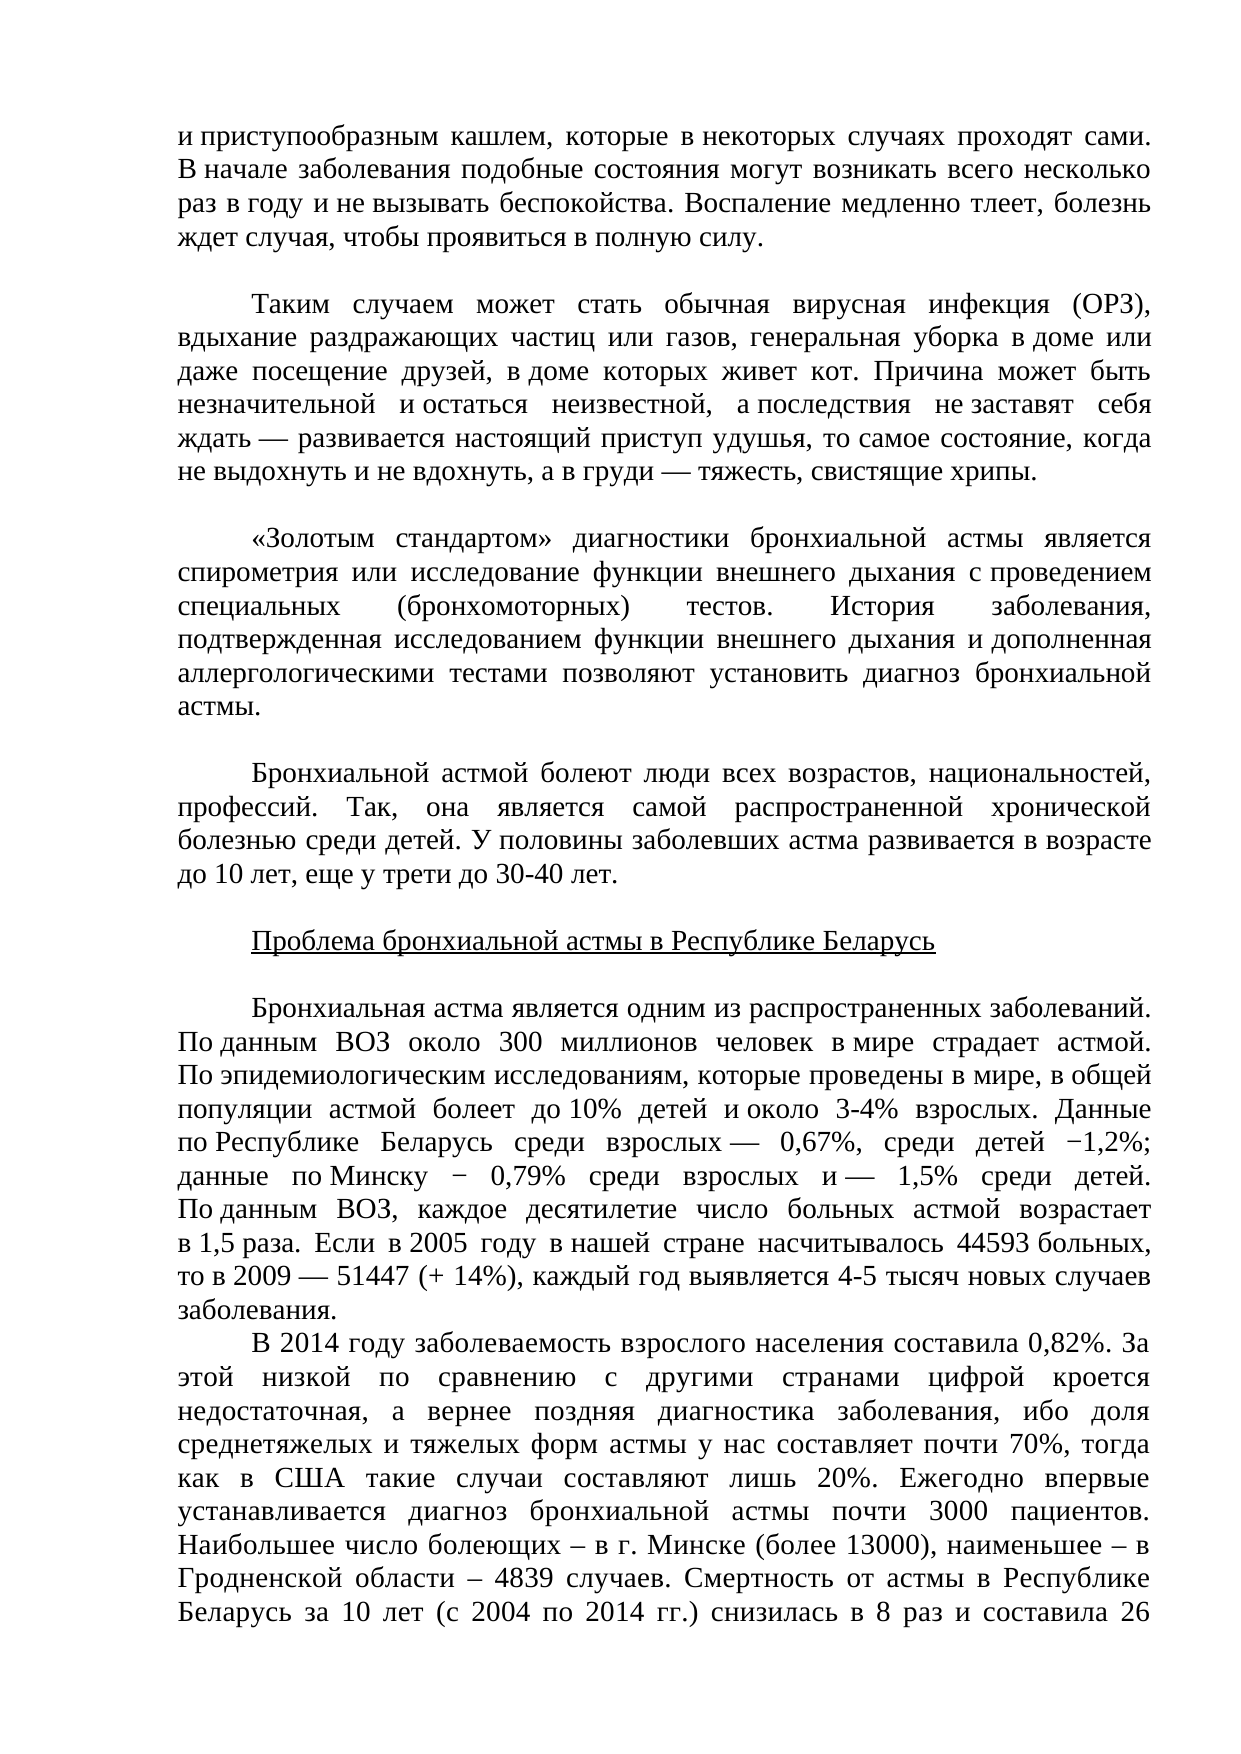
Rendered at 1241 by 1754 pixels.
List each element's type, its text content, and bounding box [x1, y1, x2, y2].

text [177, 1326, 1152, 1627]
text Проблема бронхиальной астмы в Республике Беларусь [177, 923, 1152, 957]
text Бронхиальная астма является одним из распространенных заболеваний. По данным ВОЗ около 300 миллионов человек в мире страдает астмой. По эпидемиологическим исследованиям, которые проведены в мире, в общей популяции астмой болеет до 10% детей и около 3-4% взрослых. Данные по Республике Беларусь среди взрослых — 0,67%, среди детей −1,2%; данные по Минску − 0,79% среди взрослых и — 1,5% среди детей. По данным ВОЗ, каждое десятилетие число больных астмой возрастает в 1,5 раза. Если в 2005 году в нашей стране насчитывалось 44593 больных, то в 2009 — 51447 (+ 14%), каждый год выявляется 4-5 тысяч новых случаев заболевания. [177, 990, 1152, 1326]
text «Золотым стандартом» диагностики бронхиальной астмы является спирометрия или исследование функции внешнего дыхания с проведением специальных (бронхомоторных) тестов. История заболевания, подтвержденная исследованием функции внешнего дыхания и дополненная аллергологическими тестами позволяют установить диагноз бронхиальной астмы. [177, 521, 1152, 722]
text Бронхиальной астмой болеют люди всех возрастов, национальностей, профессий. Так, она является самой распространенной хронической болезнью среди детей. У половины заболевших астма развивается в возрасте до 10 лет, еще у трети до 30-40 лет. [177, 755, 1152, 889]
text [177, 118, 1152, 252]
text Таким случаем может стать обычная вирусная инфекция (ОРЗ), вдыхание раздражающих частиц или газов, генеральная уборка в доме или даже посещение друзей, в доме которых живет кот. Причина может быть незначительной и остаться неизвестной, а последствия не заставят себя ждать — развивается настоящий приступ удушья, то самое состояние, когда не выдохнуть и не вдохнуть, а в груди — тяжесть, свистящие хрипы. [177, 286, 1152, 487]
